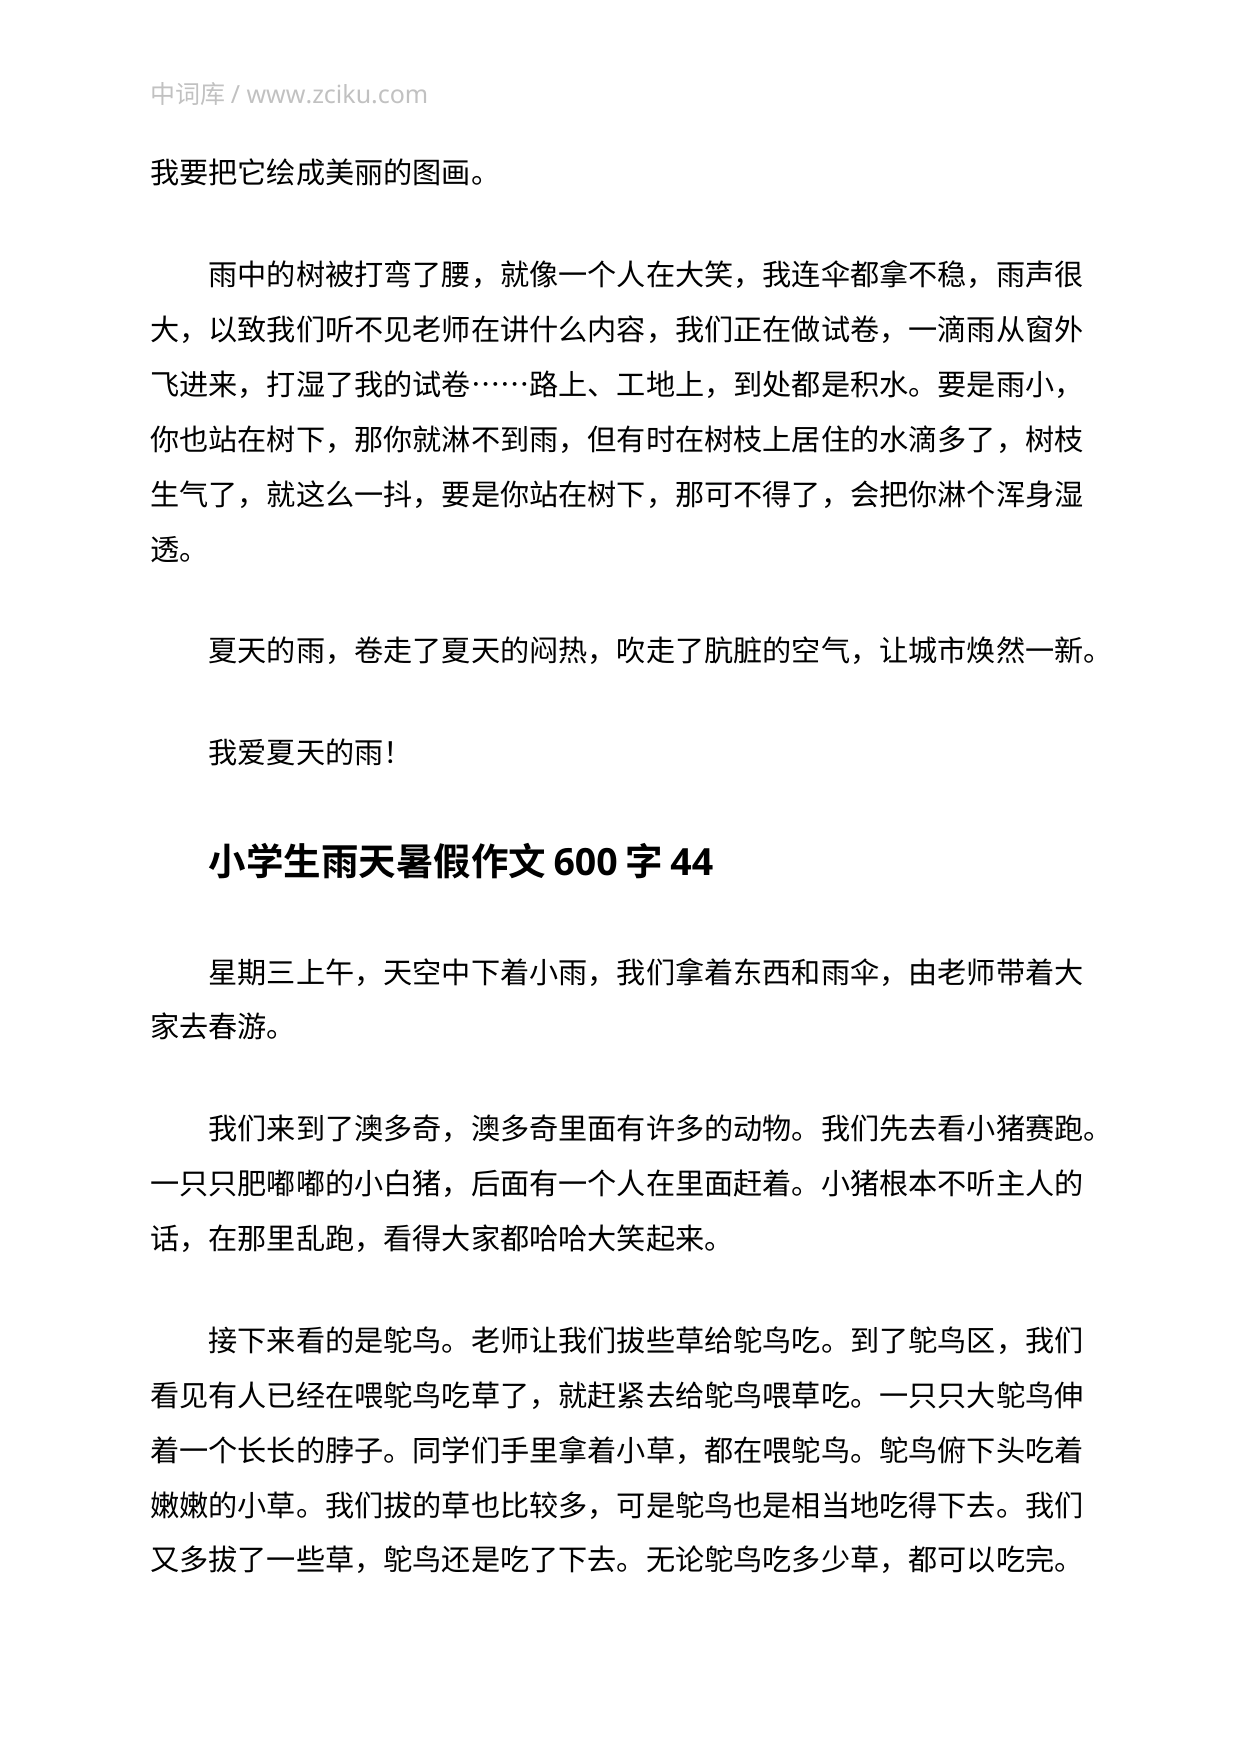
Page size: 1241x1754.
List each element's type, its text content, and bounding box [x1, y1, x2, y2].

text 星期三上午，天空中下着小雨，我们拿着东西和雨伞，由老师带着大家去春游。 [150, 949, 1090, 1046]
text 夏天的雨，卷走了夏天的闷热，吹走了肮脏的空气，让城市焕然一新。 [150, 628, 1090, 670]
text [150, 150, 1090, 192]
text 雨中的树被打弯了腰，就像一个人在大笑，我连伞都拿不稳，雨声很大，以致我们听不见老师在讲什么内容，我们正在做试卷，一滴雨从窗外飞进来，打湿了我的试卷……路上、工地上，到处都是积水。要是雨小，你也站在树下，那你就淋不到雨，但有时在树枝上居住的水滴多了，树枝生气了，就这么一抖，要是你站在树下，那可不得了，会把你淋个浑身湿透。 [150, 252, 1090, 568]
text 小学生雨天暑假作文600字44 [150, 832, 1090, 886]
text 我爱夏天的雨！ [150, 730, 1090, 772]
text 我们来到了澳多奇，澳多奇里面有许多的动物。我们先去看小猪赛跑。一只只肥嘟嘟的小白猪，后面有一个人在里面赶着。小猪根本不听主人的话，在那里乱跑，看得大家都哈哈大笑起来。 [150, 1106, 1090, 1258]
text 接下来看的是鸵鸟。老师让我们拔些草给鸵鸟吃。到了鸵鸟区，我们看见有人已经在喂鸵鸟吃草了，就赶紧去给鸵鸟喂草吃。一只只大鸵鸟伸着一个长长的脖子。同学们手里拿着小草，都在喂鸵鸟。鸵鸟俯下头吃着嫩嫩的小草。我们拔的草也比较多，可是鸵鸟也是相当地吃得下去。我们又多拔了一些草，鸵鸟还是吃了下去。无论鸵鸟吃多少草，都可以吃完。 [150, 1317, 1090, 1579]
